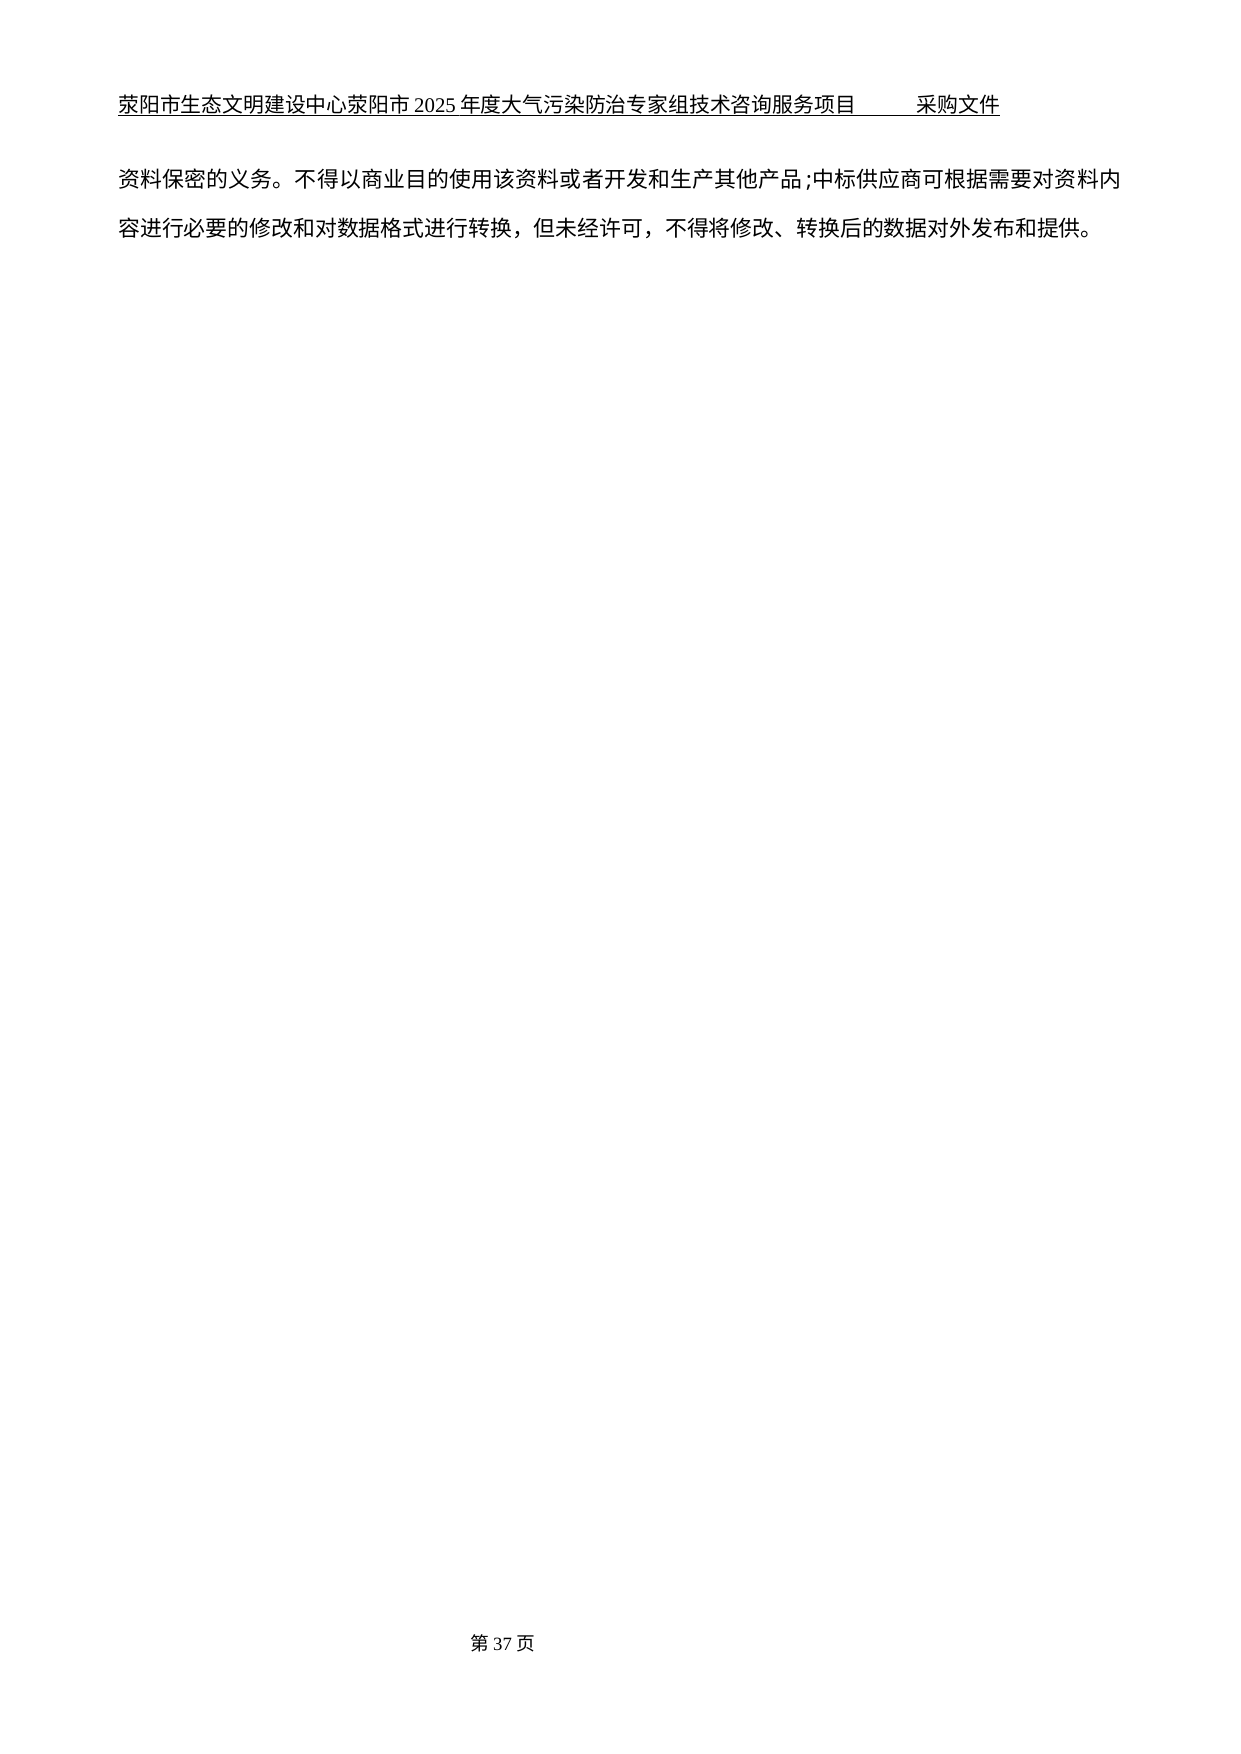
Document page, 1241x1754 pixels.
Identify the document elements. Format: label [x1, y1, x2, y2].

text [118, 162, 1122, 243]
